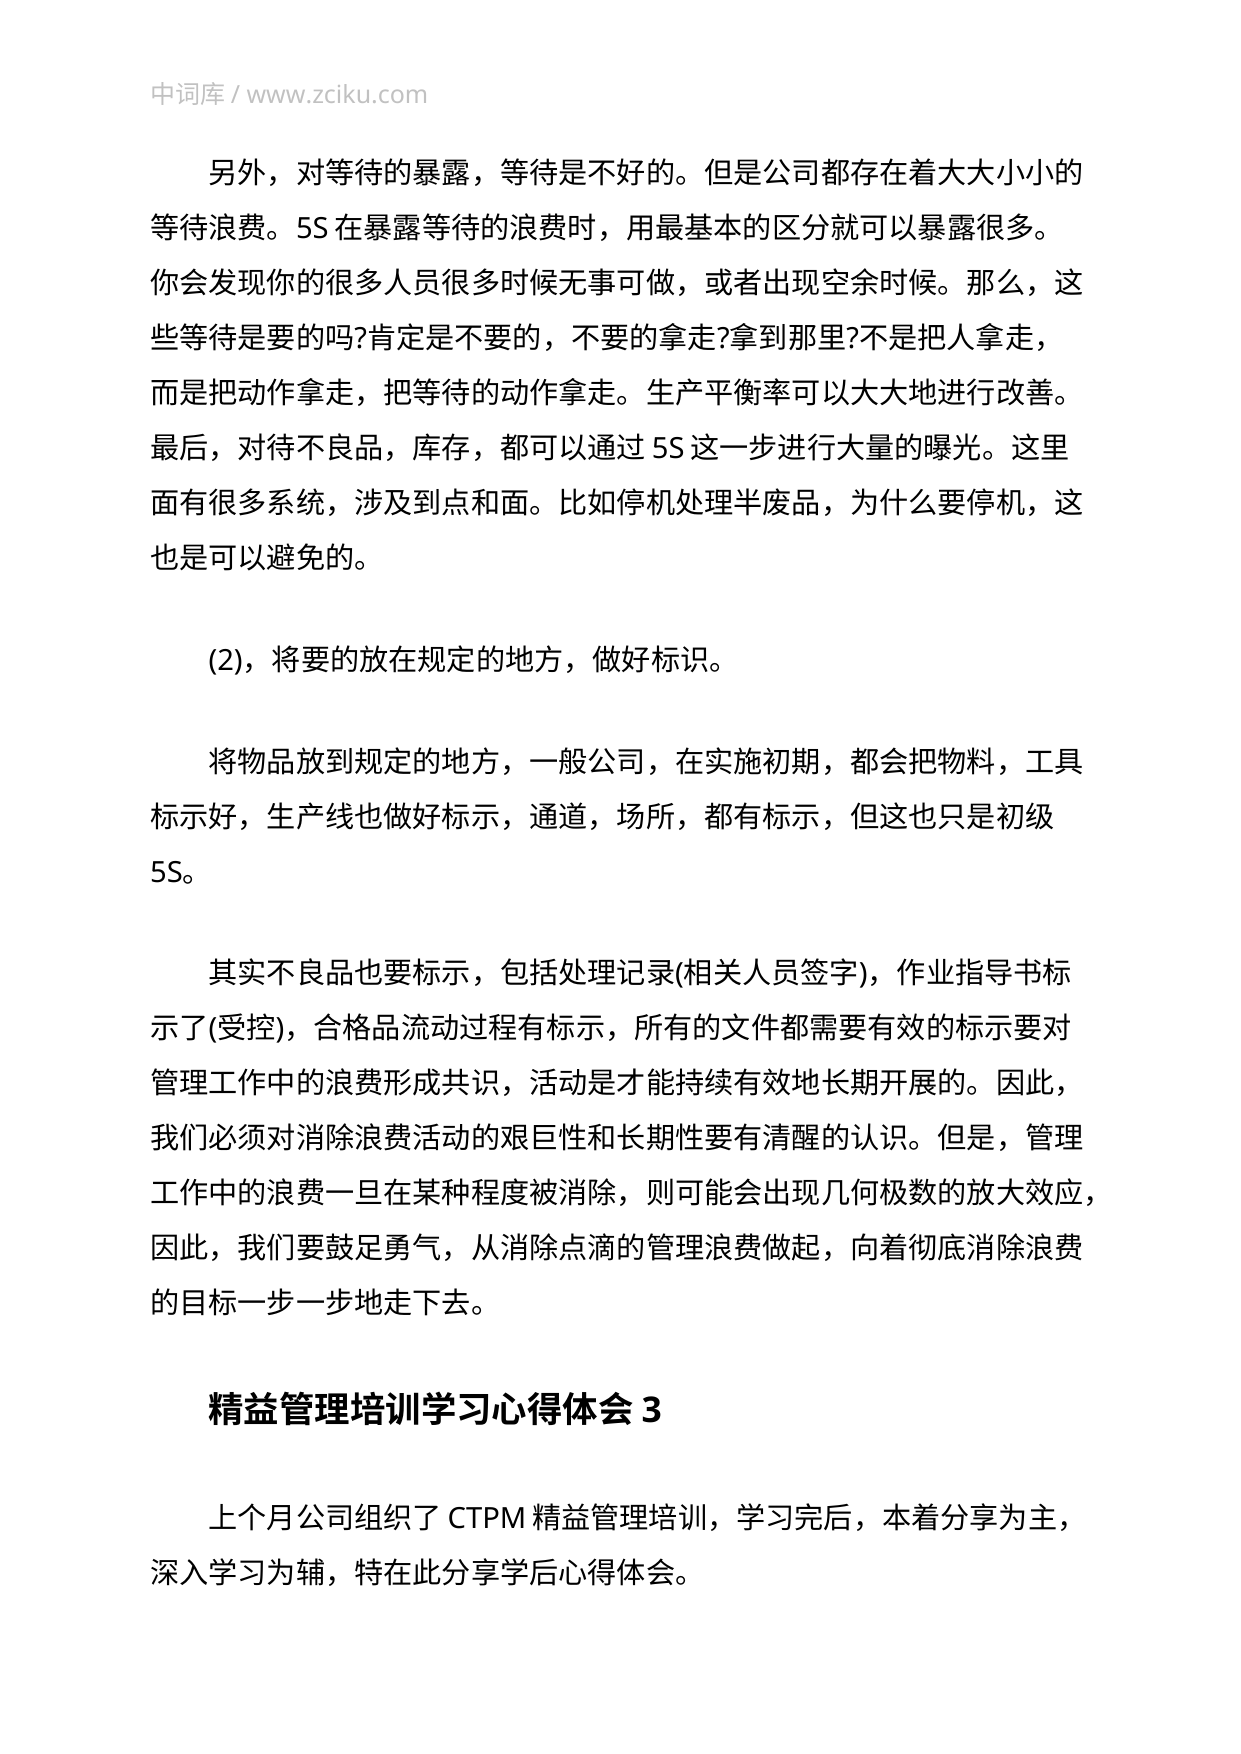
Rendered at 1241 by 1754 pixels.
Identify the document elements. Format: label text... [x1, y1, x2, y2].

text 其实不良品也要标示，包括处理记录(相关人员签字)，作业指导书标示了(受控)，合格品流动过程有标示，所有的文件都需要有效的标示要对管理工作中的浪费形成共识，活动是才能持续有效地长期开展的。因此，我们必须对消除浪费活动的艰巨性和长期性要有清醒的认识。但是，管理工作中的浪费一旦在某种程度被消除，则可能会出现几何极数的放大效应，因此，我们要鼓足勇气，从消除点滴的管理浪费做起，向着彻底消除浪费的目标一步一步地走下去。 [150, 950, 1090, 1322]
text 将物品放到规定的地方，一般公司，在实施初期，都会把物料，工具标示好，生产线也做好标示，通道，场所，都有标示，但这也只是初级5S。 [150, 738, 1090, 891]
text 精益管理培训学习心得体会 3 [150, 1381, 1090, 1433]
text 另外，对等待的暴露，等待是不好的。但是公司都存在着大大小小的等待浪费。5S在暴露等待的浪费时，用最基本的区分就可以暴露很多。你会发现你的很多人员很多时候无事可做，或者出现空余时候。那么，这些等待是要的吗?肯定是不要的，不要的拿走?拿到那里?不是把人拿走，而是把动作拿走，把等待的动作拿走。生产平衡率可以大大地进行改善。最后，对待不良品，库存，都可以通过5S这一步进行大量的曝光。这里面有很多系统，涉及到点和面。比如停机处理半废品，为什么要停机，这也是可以避免的。 [150, 150, 1090, 577]
text (2)，将要的放在规定的地方，做好标识。 [150, 636, 1090, 679]
text 上个月公司组织了CTPM精益管理培训，学习完后，本着分享为主，深入学习为辅，特在此分享学后心得体会。 [150, 1495, 1090, 1592]
